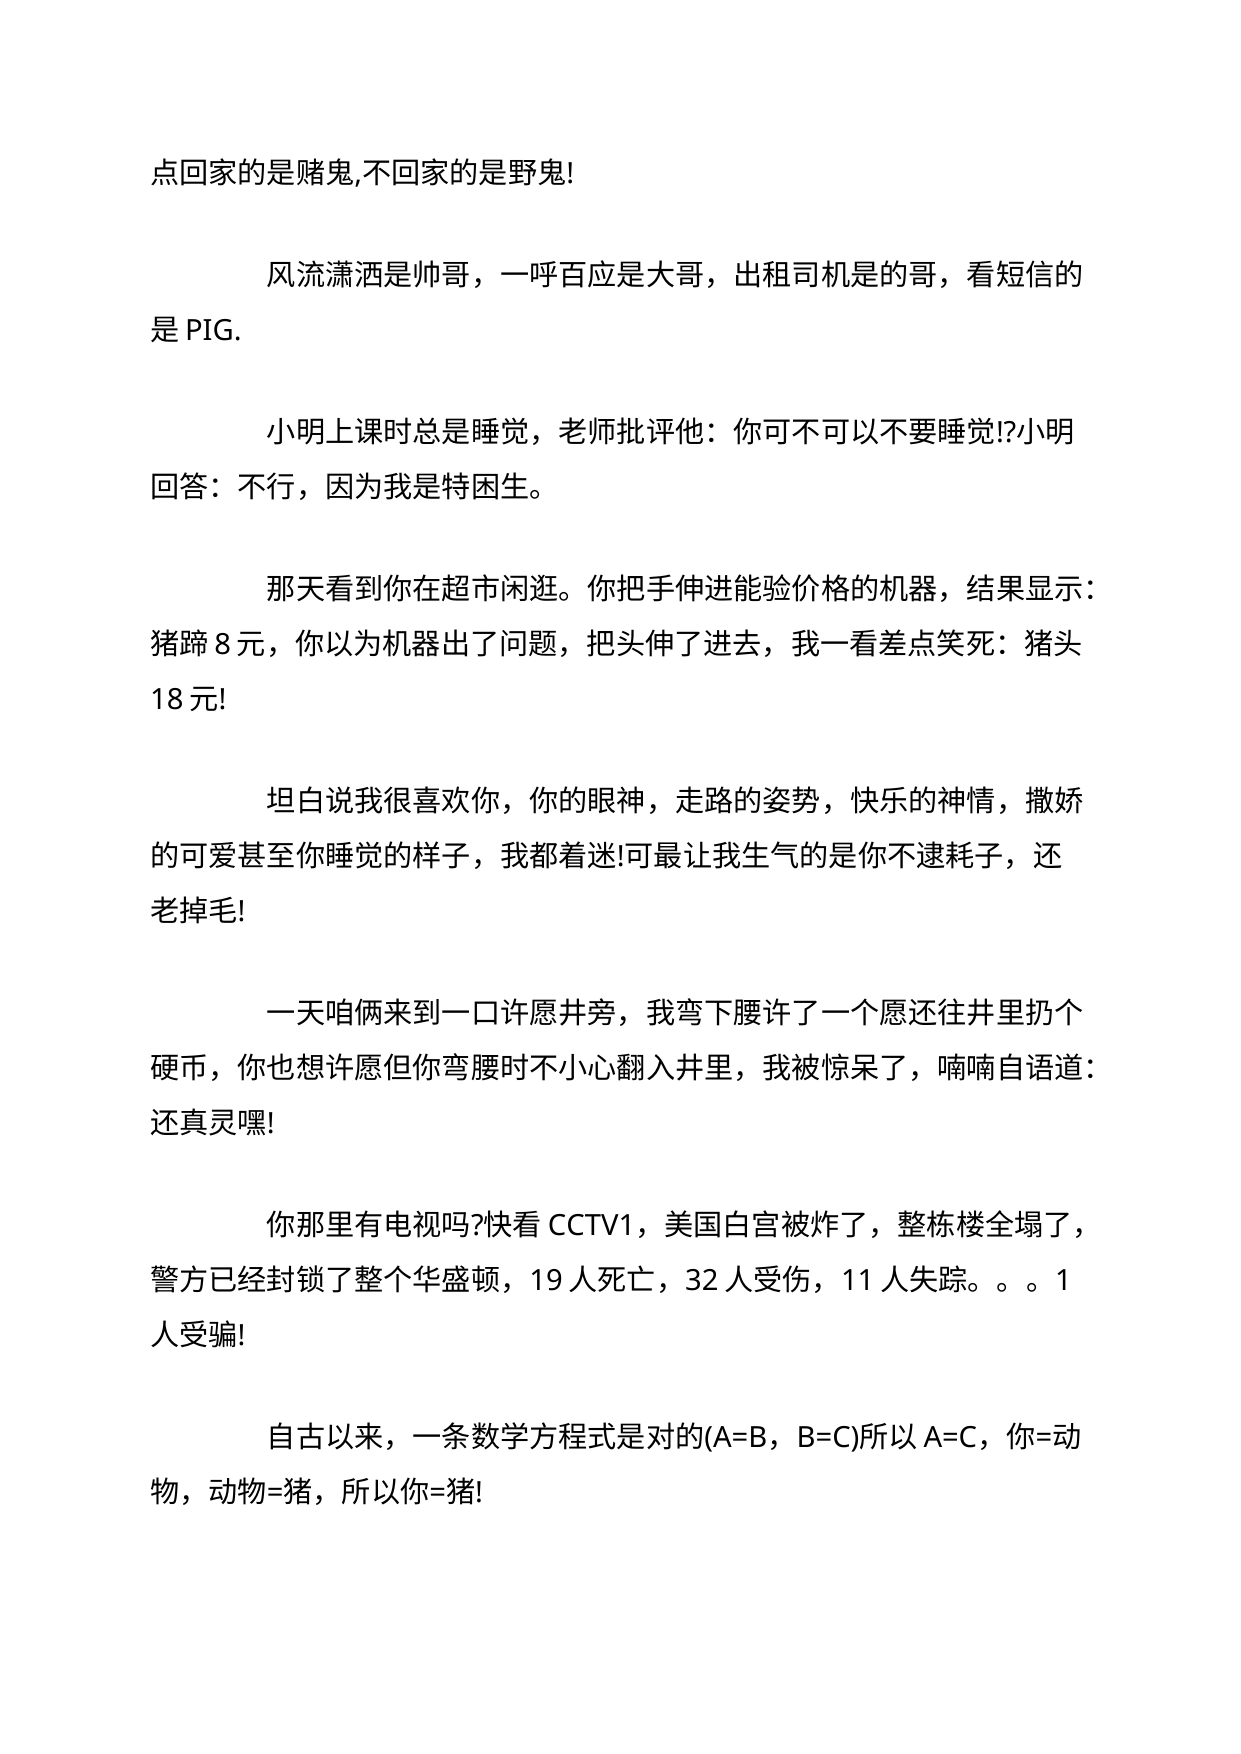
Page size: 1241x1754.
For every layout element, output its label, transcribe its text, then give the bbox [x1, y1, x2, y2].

text 小明上课时总是睡觉，老师批评他：你可不可以不要睡觉!?小明回答：不行，因为我是特困生。 [150, 409, 1090, 506]
text 风流潇洒是帅哥，一呼百应是大哥，出租司机是的哥，看短信的是PIG. [150, 252, 1090, 349]
text 那天看到你在超市闲逛。你把手伸进能验价格的机器，结果显示：猪蹄8元，你以为机器出了问题，把头伸了进去，我一看差点笑死：猪头18元! [150, 566, 1090, 718]
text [150, 150, 1090, 192]
text 你那里有电视吗?快看CCTV1，美国白宫被炸了，整栋楼全塌了，警方已经封锁了整个华盛顿，19人死亡，32人受伤，11人失踪。。。1人受骗! [150, 1201, 1090, 1353]
text 坦白说我很喜欢你，你的眼神，走路的姿势，快乐的神情，撒娇的可爱甚至你睡觉的样子，我都着迷!可最让我生气的是你不逮耗子，还老掉毛! [150, 777, 1090, 930]
text 一天咱俩来到一口许愿井旁，我弯下腰许了一个愿还往井里扔个硬币，你也想许愿但你弯腰时不小心翻入井里，我被惊呆了，喃喃自语道：还真灵嘿! [150, 989, 1090, 1142]
text 自古以来，一条数学方程式是对的(A=B，B=C)所以A=C，你=动物，动物=猪，所以你=猪! [150, 1413, 1090, 1511]
